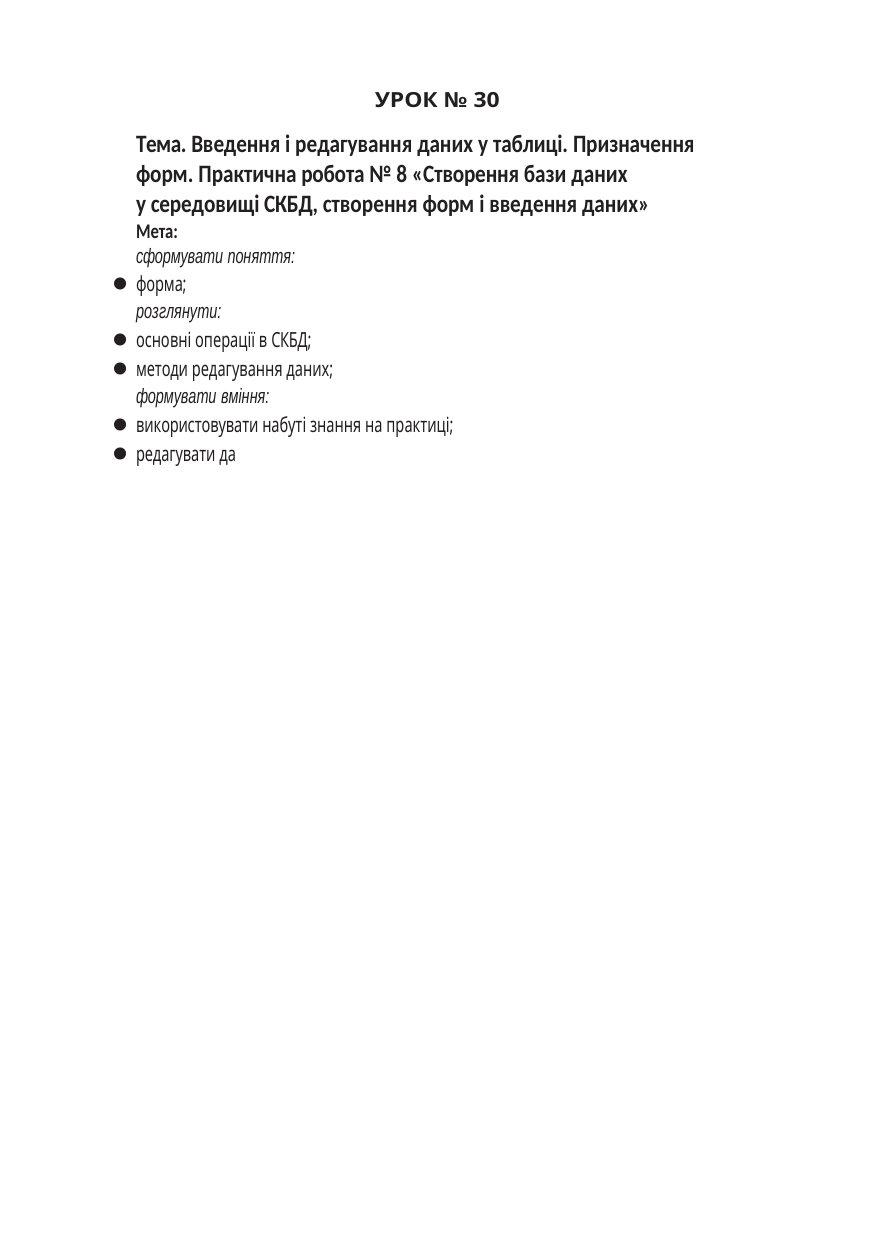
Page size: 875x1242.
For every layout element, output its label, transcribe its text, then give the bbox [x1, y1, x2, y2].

text сформувати поняття: [136, 244, 787, 268]
text Мета: [136, 219, 787, 244]
list використовувати набуті знання на практиці; [112, 410, 787, 438]
list основні операції в СКБД; [112, 325, 787, 353]
list редагувати да [112, 439, 787, 468]
text Тема. Введення і редагування даних у таблиці. Призначення форм. Практична робота № 8 «Створення бази даних [136, 128, 699, 189]
list методи редагування даних; [112, 354, 787, 383]
text розглянути: [136, 299, 787, 323]
subtitle УРОК № 30 [99, 85, 774, 114]
list форма; [112, 269, 787, 298]
text формувати вміння: [136, 384, 787, 408]
text у середовищі СКБД, створення форм і введення даних» [136, 189, 787, 219]
